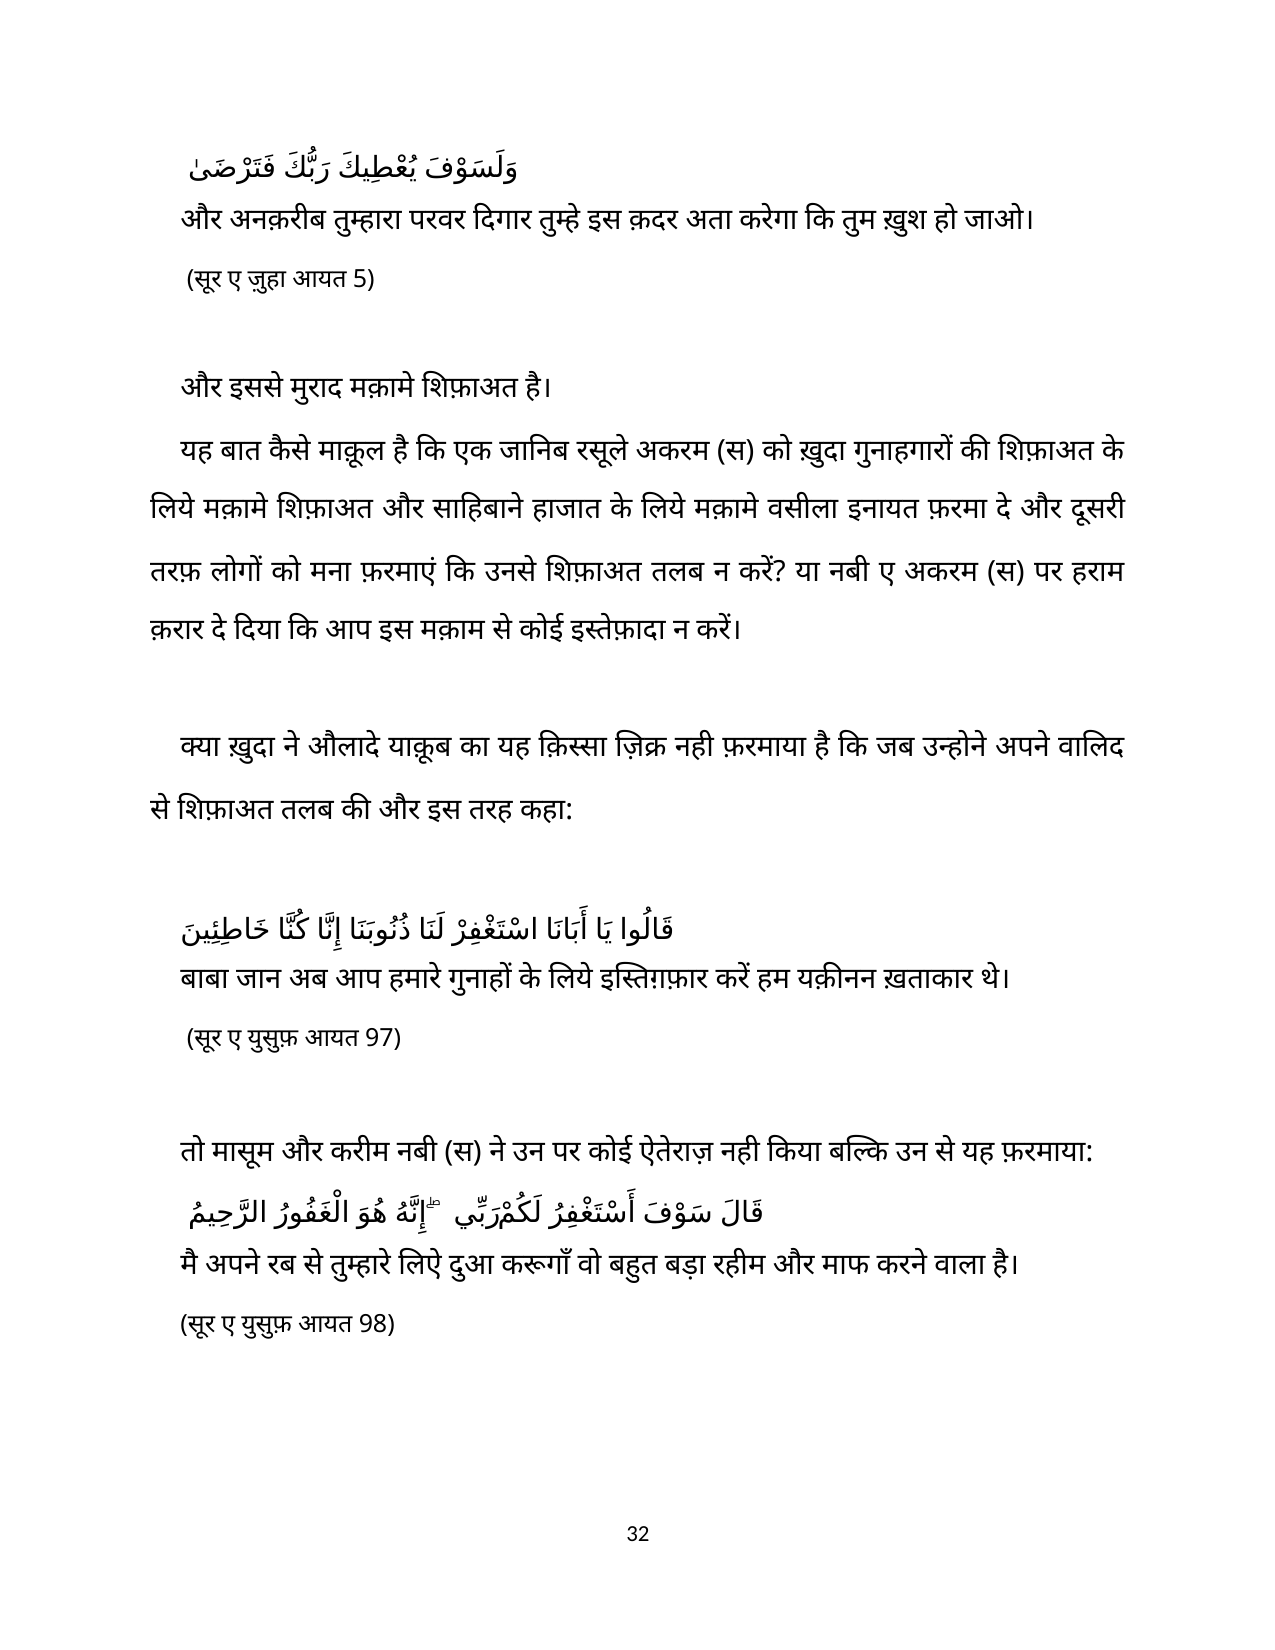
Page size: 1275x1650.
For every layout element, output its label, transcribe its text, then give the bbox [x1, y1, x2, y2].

text (सूर ए युसुफ़ आयत 97) [150, 1020, 1125, 1054]
text क्या ख़ुदा ने औलादे याक़ूब का यह क़िस्सा ज़िक्र नही फ़रमाया है कि जब उन्होने अपने वालिद से शिफ़ाअत तलब की और इस तरह कहा: [150, 730, 1125, 831]
text (सूर ए युसुफ़ आयत 98) [150, 1306, 1125, 1340]
text बाबा जान अब आप हमारे गुनाहों के लिये इस्तिग़फ़ार करें हम यक़ीनन ख़ताकार थे। [150, 962, 1125, 1000]
text और अनक़रीब तुम्हारा परवर दिगार तुम्हे इस क़दर अता करेगा कि तुम ख़ुश हो जाओ। [150, 203, 1125, 241]
text तो मासूम और करीम नबी (स) ने उन पर कोई ऐतेराज़ नही किया बल्कि उन से यह फ़रमाया: [150, 1130, 1125, 1173]
text وَلَسَوْفَ يُعْطِيكَ رَبُّكَ فَتَرْضَىٰ [150, 150, 1125, 183]
text यह बात कैसे माक़ूल है कि एक जानिब रसूले अकरम (स) को ख़ुदा गुनाहगारों की शिफ़ाअत के लिये मक़ामे शिफ़ाअत और साहिबाने हाजात के लिये मक़ामे वसीला इनायत फ़रमा दे और दूसरी तरफ़ लोगों को मना फ़रमाएं कि उनसे शिफ़ाअत तलब न करें? या नबी ए अकरम (स) पर हराम क़रार दे दिया कि आप इस मक़ाम से कोई इस्तेफ़ादा न करें। [150, 429, 1125, 651]
text (सूर ए ज़ुहा आयत 5) [150, 261, 1125, 295]
text قَالُوا يَا أَبَانَا اسْتَغْفِرْ لَنَا ذُنُوبَنَا إِنَّا كُنَّا خَاطِئِينَ [150, 912, 1125, 946]
text قَالَ سَوْفَ أَسْتَغْفِرُ لَكُمْ رَبِّي ۖ إِنَّهُ هُوَ الْغَفُورُ الرَّحِيمُ [150, 1195, 1125, 1228]
text और इससे मुराद मक़ामे शिफ़ाअत है। [150, 371, 1125, 409]
text मै अपने रब से तुम्हारे लिऐ दुआ करूगाँ वो बहुत बड़ा रहीम और माफ करने वाला है। [150, 1248, 1125, 1286]
